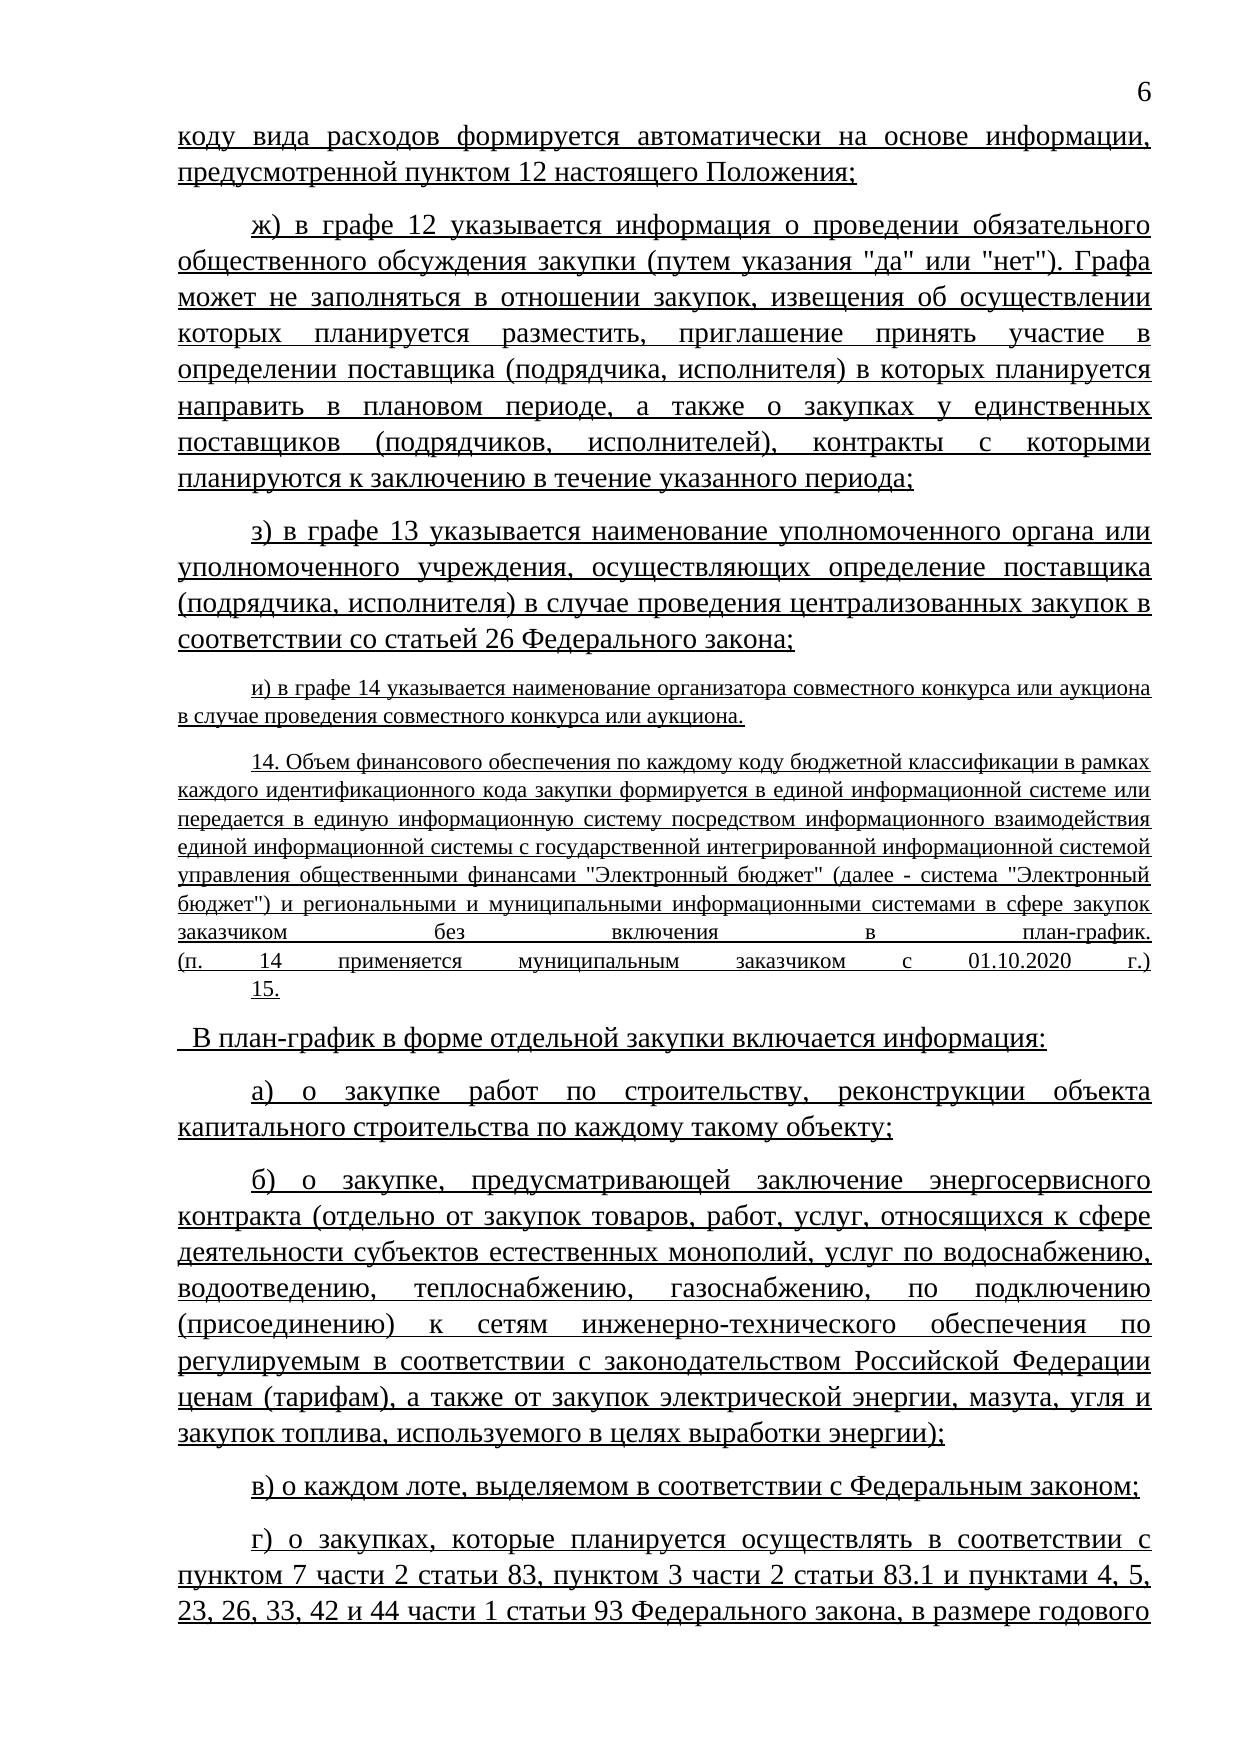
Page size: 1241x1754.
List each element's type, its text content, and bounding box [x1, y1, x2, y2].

text з) в графе 13 указывается наименование уполномоченного органа или уполномоченного учреждения, осуществляющих определение поставщика (подрядчика, исполнителя) в случае проведения централизованных закупок в соответствии со ; [177, 615, 1152, 655]
text 14. Объем финансового обеспечения по каждому коду бюджетной классификации в рамках каждого идентификационного кода закупки формируется в единой информационной системе или передается в единую информационную систему посредством информационного взаимодействия единой информационной системы с государственной интегрированной информационной системой управления общественными финансами "Электронный бюджет" (далее - система "Электронный бюджет") и региональными и муниципальными информационными системами в сфере закупок заказчиком без включения в план-график. (п. 14 применяется муниципальным заказчиком с 01.10.2020 г.) 15. [177, 748, 1152, 828]
text 14. Объем финансового обеспечения по каждому коду бюджетной классификации в рамках каждого идентификационного кода закупки формируется в единой информационной системе или передается в единую информационную систему посредством информационного взаимодействия единой информационной системы с государственной интегрированной информационной системой управления общественными финансами "Электронный бюджет" (далее - система "Электронный бюджет") и региональными и муниципальными информационными системами в сфере закупок заказчиком без включения в план-график. (п. 14 применяется муниципальным заказчиком с 01.10.2020 г.) 15. [177, 857, 1152, 913]
text и) в графе 14 указывается наименование организатора совместного конкурса или аукциона в случае проведения совместного конкурса или аукциона. [177, 674, 1152, 729]
text з) в графе 13 указывается наименование уполномоченного органа или уполномоченного учреждения, осуществляющих определение поставщика (подрядчика, исполнителя) в случае проведения централизованных закупок в соответствии со ; [177, 513, 1152, 578]
text ж) в графе 12 указывается информация о проведении обязательного общественного обсуждения закупки (путем указания "да" или "нет"). Графа может не заполняться в отношении закупок, извещения об осуществлении которых планируется разместить, приглашение принять участие в определении поставщика (подрядчика, исполнителя) в которых планируется направить в плановом периоде, а также о закупках у единственных поставщиков (подрядчиков, исполнителей), контракты с которыми планируются к заключению в течение указанного периода; [177, 309, 1152, 381]
text з) в графе 13 указывается наименование уполномоченного органа или уполномоченного учреждения, осуществляющих определение поставщика (подрядчика, исполнителя) в случае проведения централизованных закупок в соответствии со ; [177, 579, 1152, 614]
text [177, 118, 1152, 188]
text ж) в графе 12 указывается информация о проведении обязательного общественного обсуждения закупки (путем указания "да" или "нет"). Графа может не заполняться в отношении закупок, извещения об осуществлении которых планируется разместить, приглашение принять участие в определении поставщика (подрядчика, исполнителя) в которых планируется направить в плановом периоде, а также о закупках у единственных поставщиков (подрядчиков, исполнителей), контракты с которыми планируются к заключению в течение указанного периода; [177, 382, 1152, 417]
text В план-график в форме отдельной закупки включается информация: [177, 1020, 1152, 1054]
text ж) в графе 12 указывается информация о проведении обязательного общественного обсуждения закупки (путем указания "да" или "нет"). Графа может не заполняться в отношении закупок, извещения об осуществлении которых планируется разместить, приглашение принять участие в определении поставщика (подрядчика, исполнителя) в которых планируется направить в плановом периоде, а также о закупках у единственных поставщиков (подрядчиков, исполнителей), контракты с которыми планируются к заключению в течение указанного периода; [177, 273, 1152, 308]
text 14. Объем финансового обеспечения по каждому коду бюджетной классификации в рамках каждого идентификационного кода закупки формируется в единой информационной системе или передается в единую информационную систему посредством информационного взаимодействия единой информационной системы с государственной интегрированной информационной системой управления общественными финансами "Электронный бюджет" (далее - система "Электронный бюджет") и региональными и муниципальными информационными системами в сфере закупок заказчиком без включения в план-график. (п. 14 применяется муниципальным заказчиком с 01.10.2020 г.) 15. [177, 942, 1152, 1002]
text ж) в графе 12 указывается информация о проведении обязательного общественного обсуждения закупки (путем указания "да" или "нет"). Графа может не заполняться в отношении закупок, извещения об осуществлении которых планируется разместить, приглашение принять участие в определении поставщика (подрядчика, исполнителя) в которых планируется направить в плановом периоде, а также о закупках у единственных поставщиков (подрядчиков, исполнителей), контракты с которыми планируются к заключению в течение указанного периода; [177, 207, 1152, 272]
text ж) в графе 12 указывается информация о проведении обязательного общественного обсуждения закупки (путем указания "да" или "нет"). Графа может не заполняться в отношении закупок, извещения об осуществлении которых планируется разместить, приглашение принять участие в определении поставщика (подрядчика, исполнителя) в которых планируется направить в плановом периоде, а также о закупках у единственных поставщиков (подрядчиков, исполнителей), контракты с которыми планируются к заключению в течение указанного периода; [177, 418, 1152, 494]
